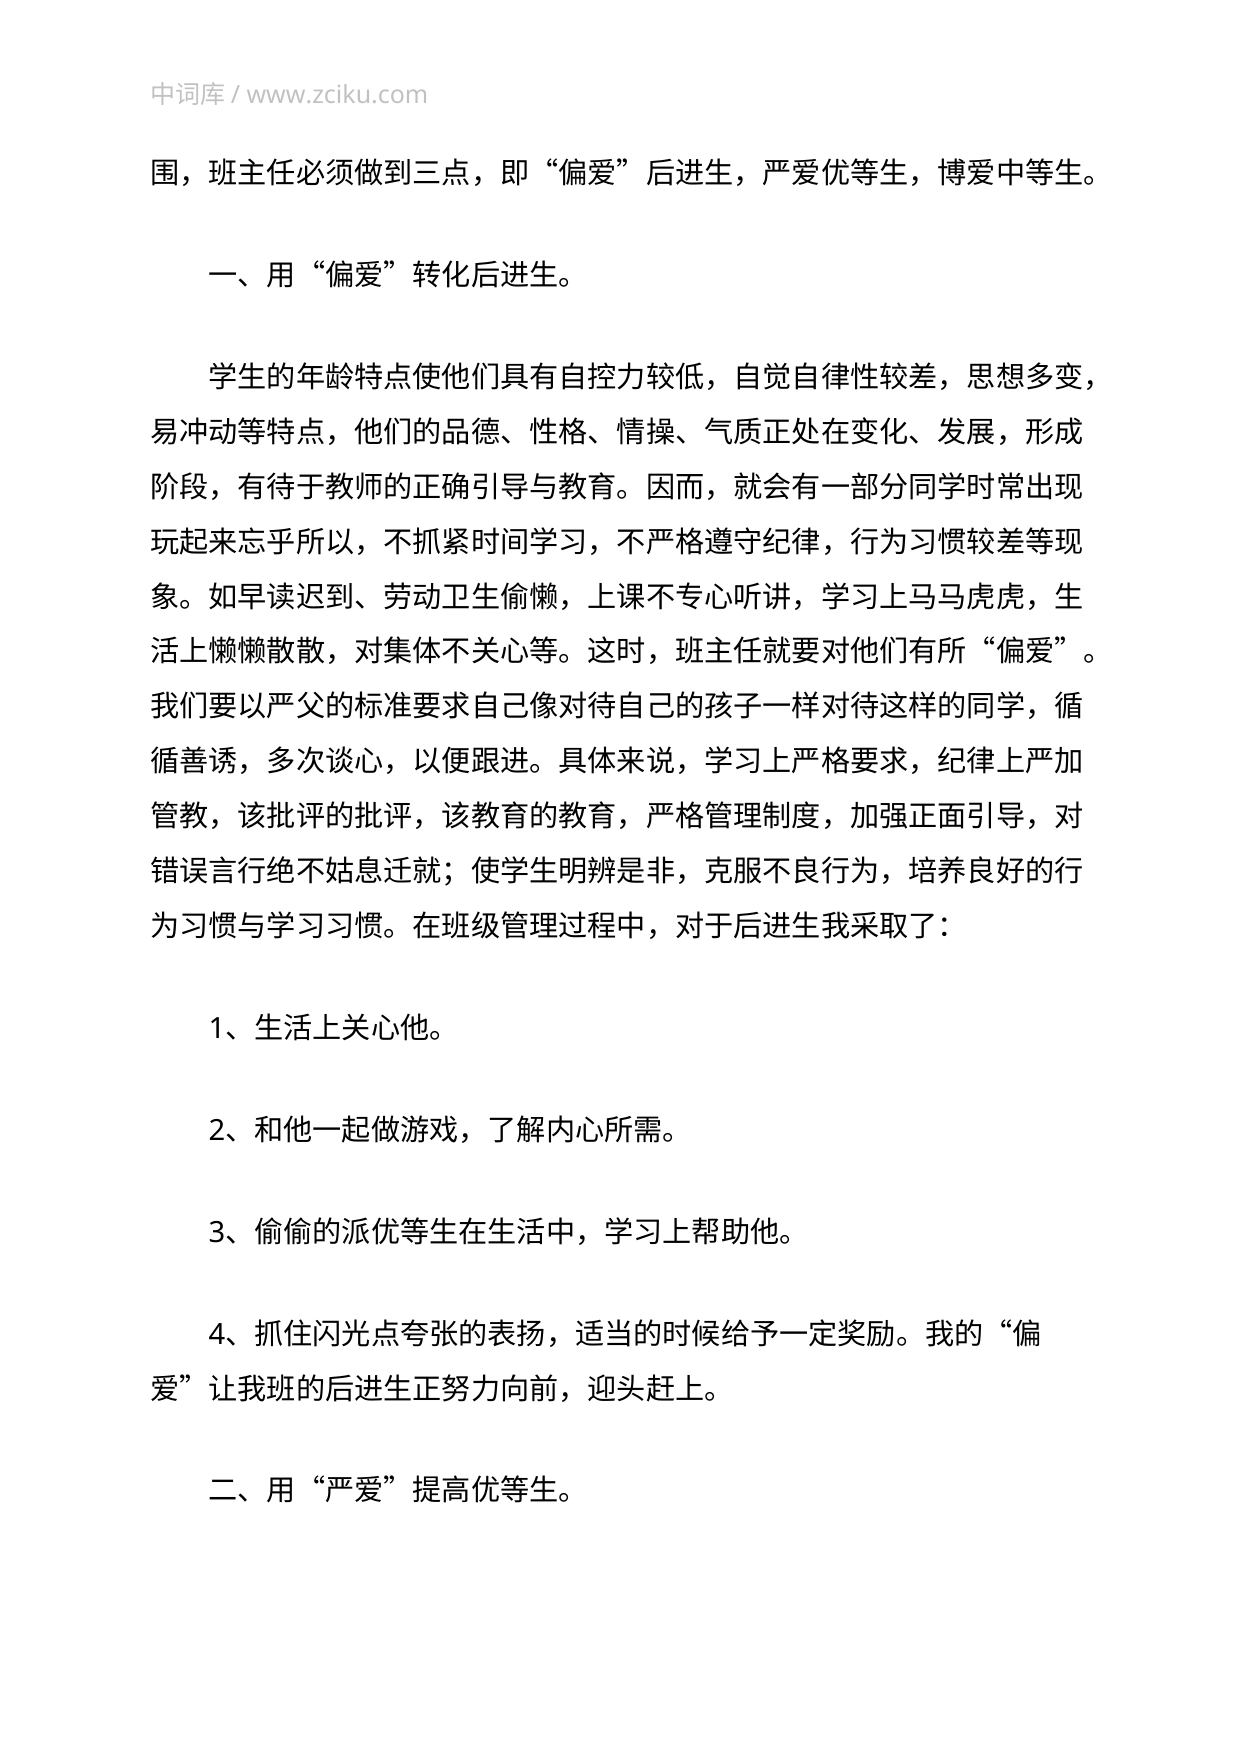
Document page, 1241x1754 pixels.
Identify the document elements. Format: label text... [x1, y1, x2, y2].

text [150, 150, 1090, 192]
text 4、抓住闪光点夸张的表扬，适当的时候给予一定奖励。我的“偏爱”让我班的后进生正努力向前，迎头赶上。 [150, 1310, 1090, 1407]
text 二、用“严爱”提高优等生。 [150, 1467, 1090, 1509]
text 一、用“偏爱”转化后进生。 [150, 252, 1090, 294]
text 1、生活上关心他。 [150, 1004, 1090, 1047]
text 学生的年龄特点使他们具有自控力较低，自觉自律性较差，思想多变，易冲动等特点，他们的品德、性格、情操、气质正处在变化、发展，形成阶段，有待于教师的正确引导与教育。因而，就会有一部分同学时常出现玩起来忘乎所以，不抓紧时间学习，不严格遵守纪律，行为习惯较差等现象。如早读迟到、劳动卫生偷懒，上课不专心听讲，学习上马马虎虎，生活上懒懒散散，对集体不关心等。这时，班主任就要对他们有所“偏爱”。我们要以严父的标准要求自己像对待自己的孩子一样对待这样的同学，循循善诱，多次谈心，以便跟进。具体来说，学习上严格要求，纪律上严加管教，该批评的批评，该教育的教育，严格管理制度，加强正面引导，对错误言行绝不姑息迁就；使学生明辨是非，克服不良行为，培养良好的行为习惯与学习习惯。在班级管理过程中，对于后进生我采取了： [150, 353, 1090, 945]
text 3、偷偷的派优等生在生活中，学习上帮助他。 [150, 1208, 1090, 1251]
text 2、和他一起做游戏，了解内心所需。 [150, 1106, 1090, 1149]
